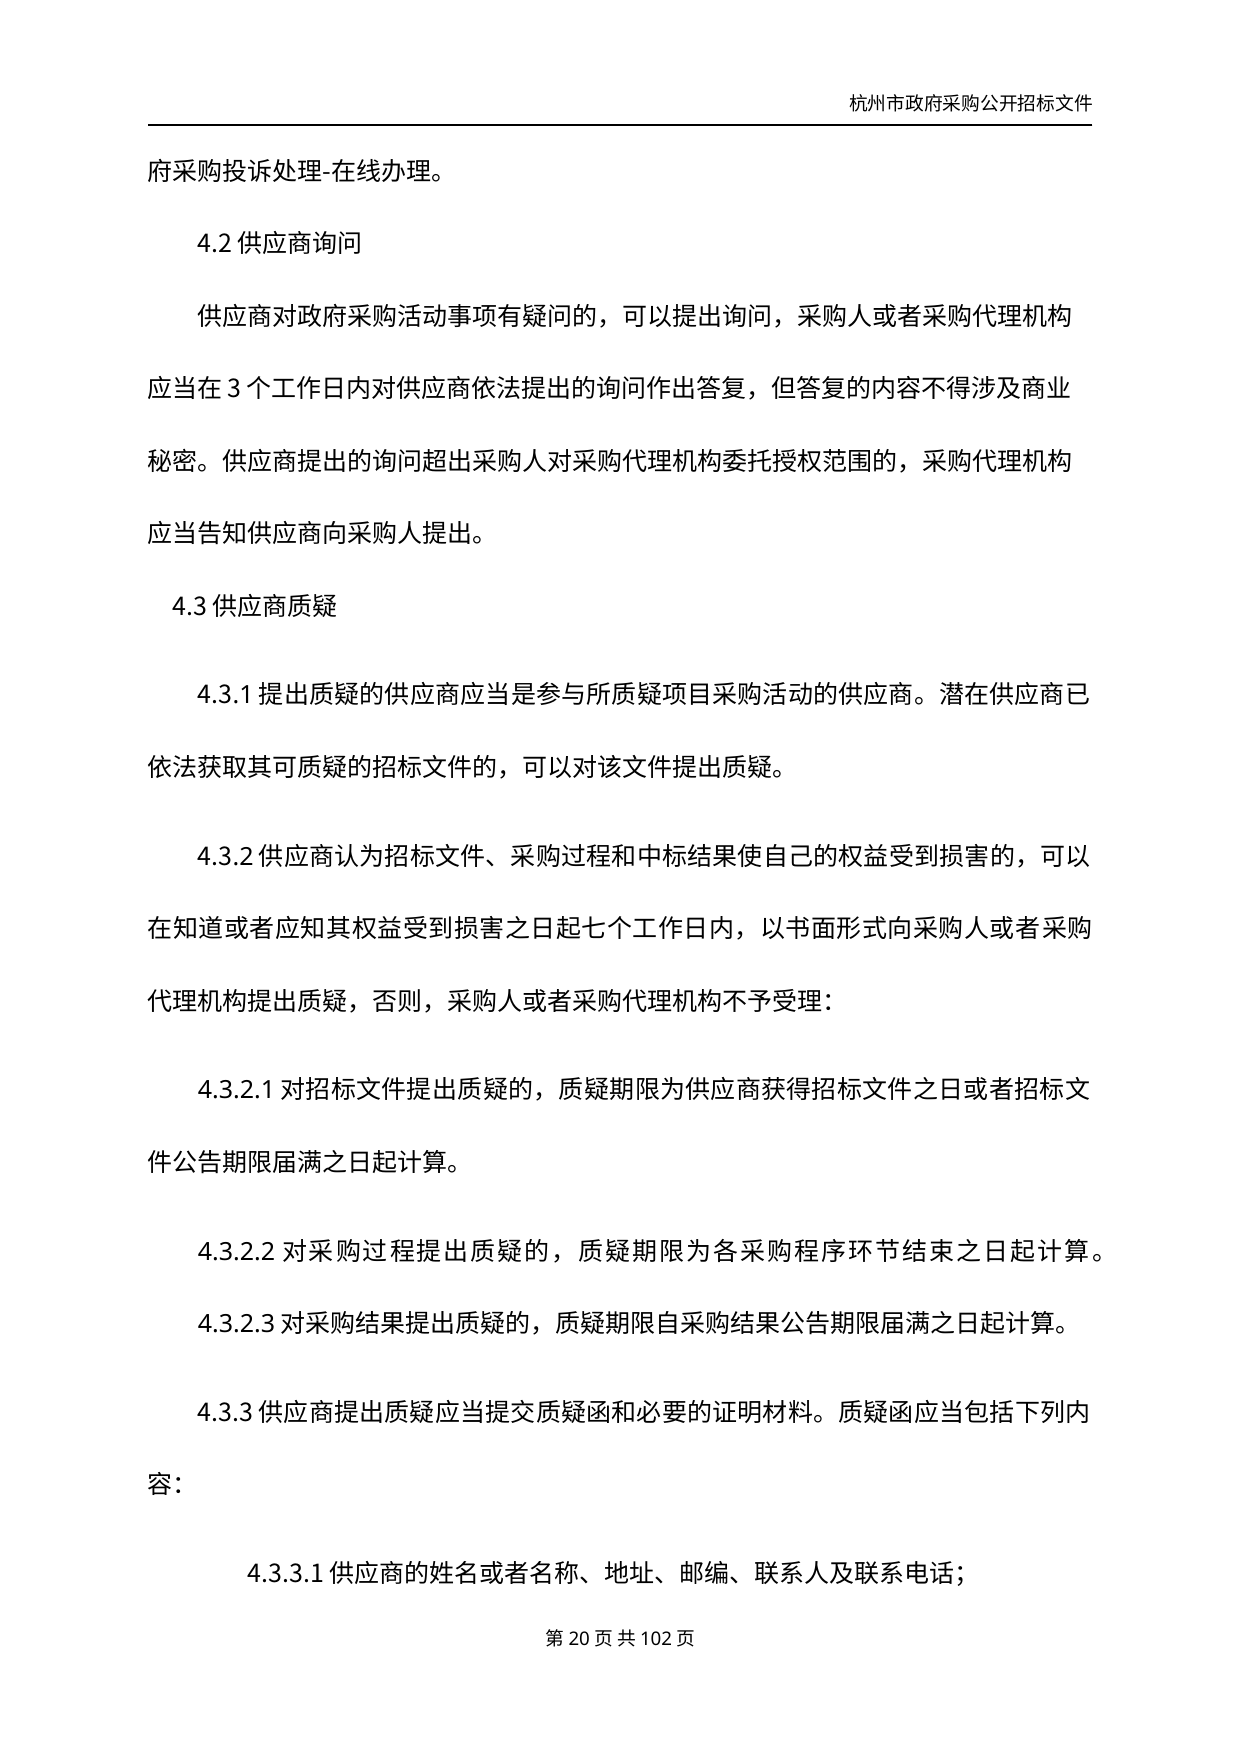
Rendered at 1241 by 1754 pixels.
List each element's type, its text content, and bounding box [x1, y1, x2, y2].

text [148, 151, 1092, 187]
text 4.3.2供应商认为招标文件、采购过程和中标结果使自己的权益受到损害的，可以在知道或者应知其权益受到损害之日起七个工作日内，以书面形式向采购人或者采购代理机构提出质疑，否则，采购人或者采购代理机构不予受理： [148, 836, 1092, 1017]
text 4.3.3供应商提出质疑应当提交质疑函和必要的证明材料。质疑函应当包括下列内容： [148, 1392, 1092, 1501]
text 4.3.2.1对招标文件提出质疑的，质疑期限为供应商获得招标文件之日或者招标文件公告期限届满之日起计算。 [148, 1070, 1092, 1179]
text 4.3.1提出质疑的供应商应当是参与所质疑项目采购活动的供应商。潜在供应商已依法获取其可质疑的招标文件的，可以对该文件提出质疑。 [148, 675, 1092, 784]
text 供应商对政府采购活动事项有疑问的，可以提出询问，采购人或者采购代理机构应当在3个工作日内对供应商依法提出的询问作出答复，但答复的内容不得涉及商业秘密。供应商提出的询问超出采购人对采购代理机构委托授权范围的，采购代理机构应当告知供应商向采购人提出。 [148, 296, 1092, 550]
text 4.2供应商询问 [148, 224, 1092, 260]
text 4.3.2.2对采购过程提出质疑的，质疑期限为各采购程序环节结束之日起计算。4.3.2.3对采购结果提出质疑的，质疑期限自采购结果公告期限届满之日起计算。 [198, 1231, 1092, 1340]
text 4.3.3.1供应商的姓名或者名称、地址、邮编、联系人及联系电话； [148, 1554, 1092, 1590]
text 4.3供应商质疑 [148, 586, 1092, 622]
